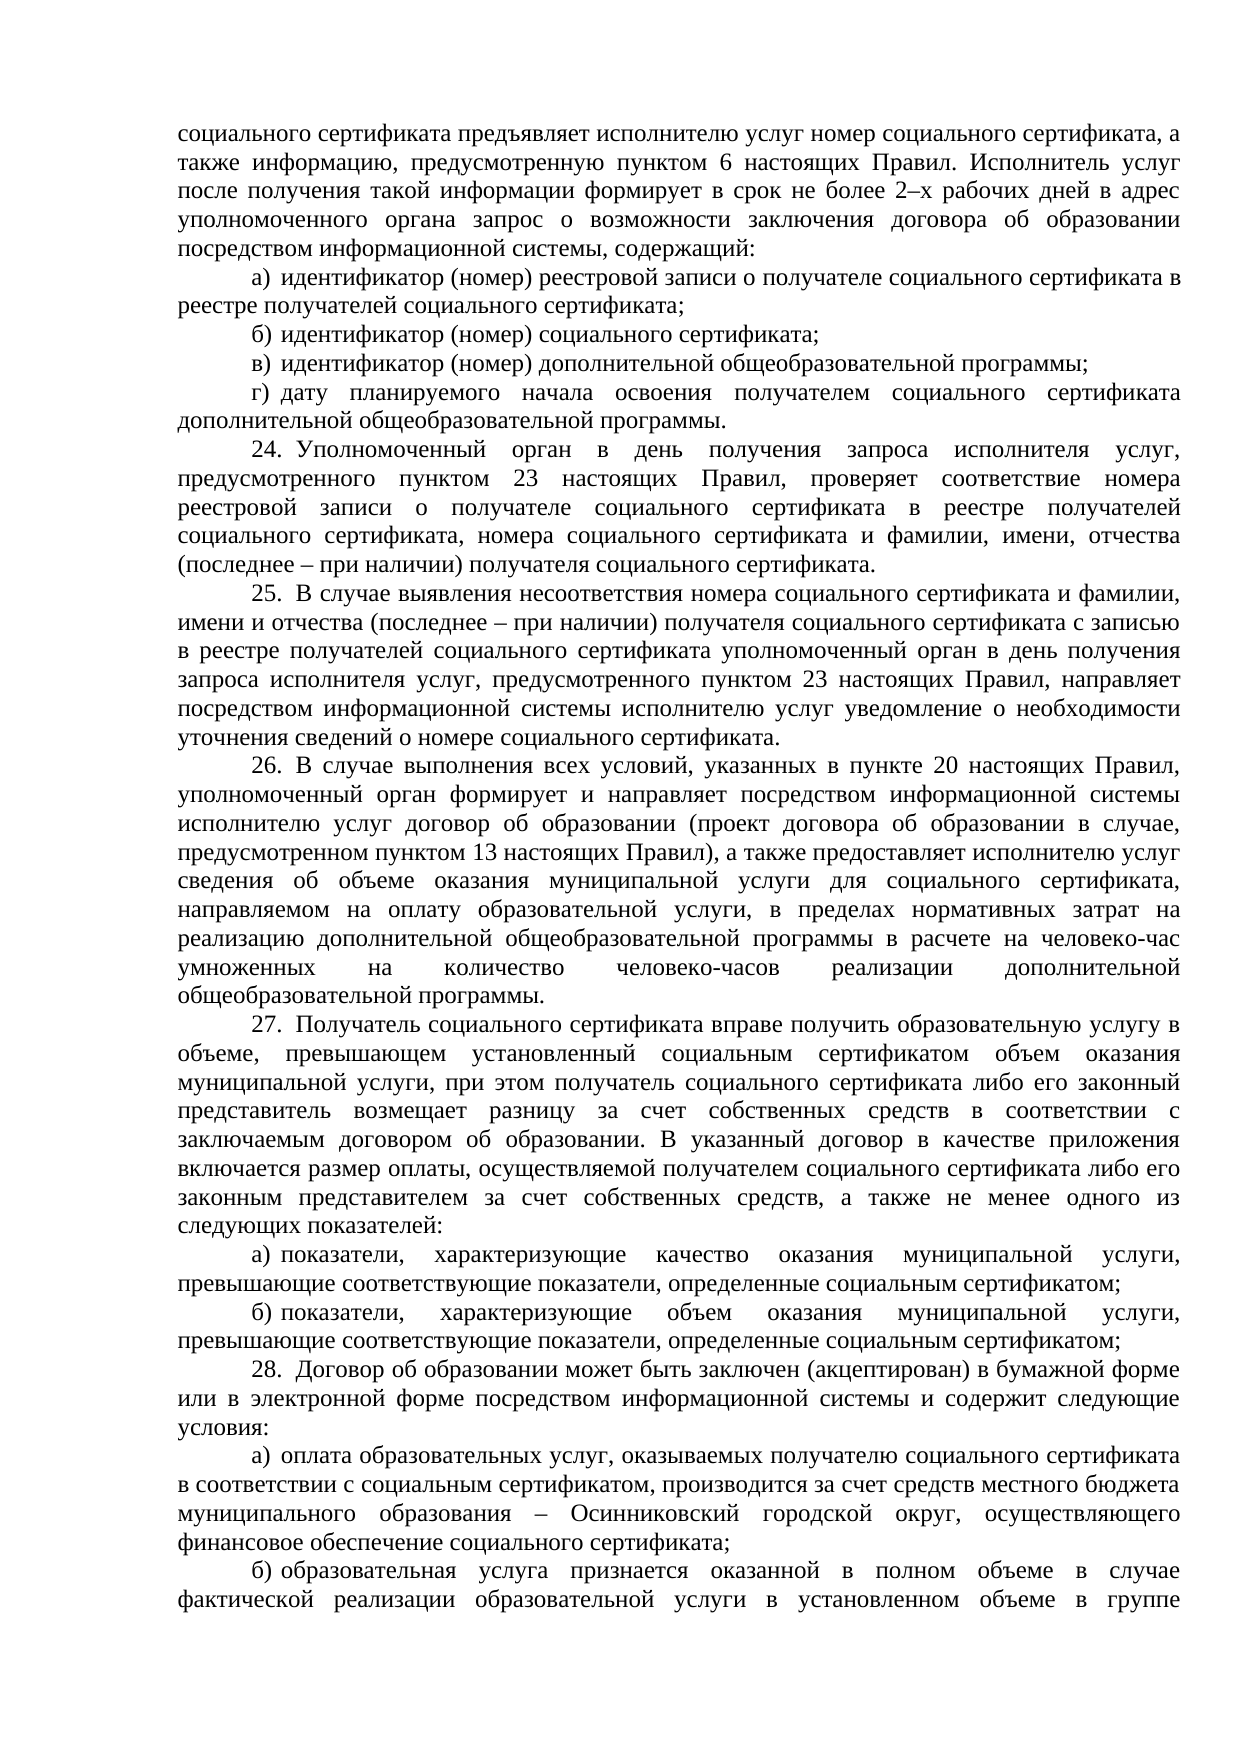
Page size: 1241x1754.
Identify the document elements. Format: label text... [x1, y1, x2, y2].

list идентификатор (номер) дополнительной общеобразовательной программы; [177, 348, 1181, 377]
list Получатель социального сертификата вправе получить образовательную услугу в объеме, превышающем установленный социальным сертификатом объем оказания муниципальной услуги, при этом получатель социального сертификата либо его законный представитель возмещает разницу за счет собственных средств в соответствии с заключаемым договором об образовании. В указанный договор в качестве приложения включается размер оплаты, осуществляемой получателем социального сертификата либо его законным представителем за счет собственных средств, а также не менее одного из следующих показателей: [177, 1009, 1181, 1239]
list Договор об образовании может быть заключен (акцептирован) в бумажной форме или в электронной форме посредством информационной системы и содержит следующие условия: [177, 1354, 1181, 1441]
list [177, 118, 1181, 262]
list В случае выполнения всех условий, указанных в пункте 20 настоящих Правил, уполномоченный орган формирует и направляет посредством информационной системы исполнителю услуг договор об образовании (проект договора об образовании в случае, предусмотренном пунктом 13 настоящих Правил), а также предоставляет исполнителю услуг сведения об объеме оказания муниципальной услуги для социального сертификата, направляемом на оплату образовательной услуги, в пределах нормативных затрат на реализацию дополнительной общеобразовательной программы в расчете на человеко-час умноженных на количество человеко-часов реализации дополнительной общеобразовательной программы. [177, 751, 1181, 1009]
list показатели, характеризующие качество оказания муниципальной услуги, превышающие соответствующие показатели, определенные социальным сертификатом; [177, 1239, 1181, 1297]
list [177, 1556, 1181, 1613]
list идентификатор (номер) реестровой записи о получателе социального сертификата в реестре получателей социального сертификата; [177, 262, 1181, 319]
list Уполномоченный орган в день получения запроса исполнителя услуг, предусмотренного пунктом 23 настоящих Правил, проверяет соответствие номера реестровой записи о получателе социального сертификата в реестре получателей социального сертификата, номера социального сертификата и фамилии, имени, отчества (последнее – при наличии) получателя социального сертификата. [177, 434, 1181, 578]
list дату планируемого начала освоения получателем социального сертификата дополнительной общеобразовательной программы. [177, 377, 1181, 434]
list В случае выявления несоответствия номера социального сертификата и фамилии, имени и отчества (последнее – при наличии) получателя социального сертификата с записью в реестре получателей социального сертификата уполномоченный орган в день получения запроса исполнителя услуг, предусмотренного пунктом 23 настоящих Правил, направляет посредством информационной системы исполнителю услуг уведомление о необходимости уточнения сведений о номере социального сертификата. [177, 578, 1181, 751]
list показатели, характеризующие объем оказания муниципальной услуги, превышающие соответствующие показатели, определенные социальным сертификатом; [177, 1297, 1181, 1354]
list оплата образовательных услуг, оказываемых получателю социального сертификата в соответствии с социальным сертификатом, производится за счет средств местного бюджета муниципального образования – Осинниковский городской округ, осуществляющего финансовое обеспечение социального сертификата; [177, 1441, 1181, 1556]
list идентификатор (номер) социального сертификата; [177, 319, 1181, 348]
